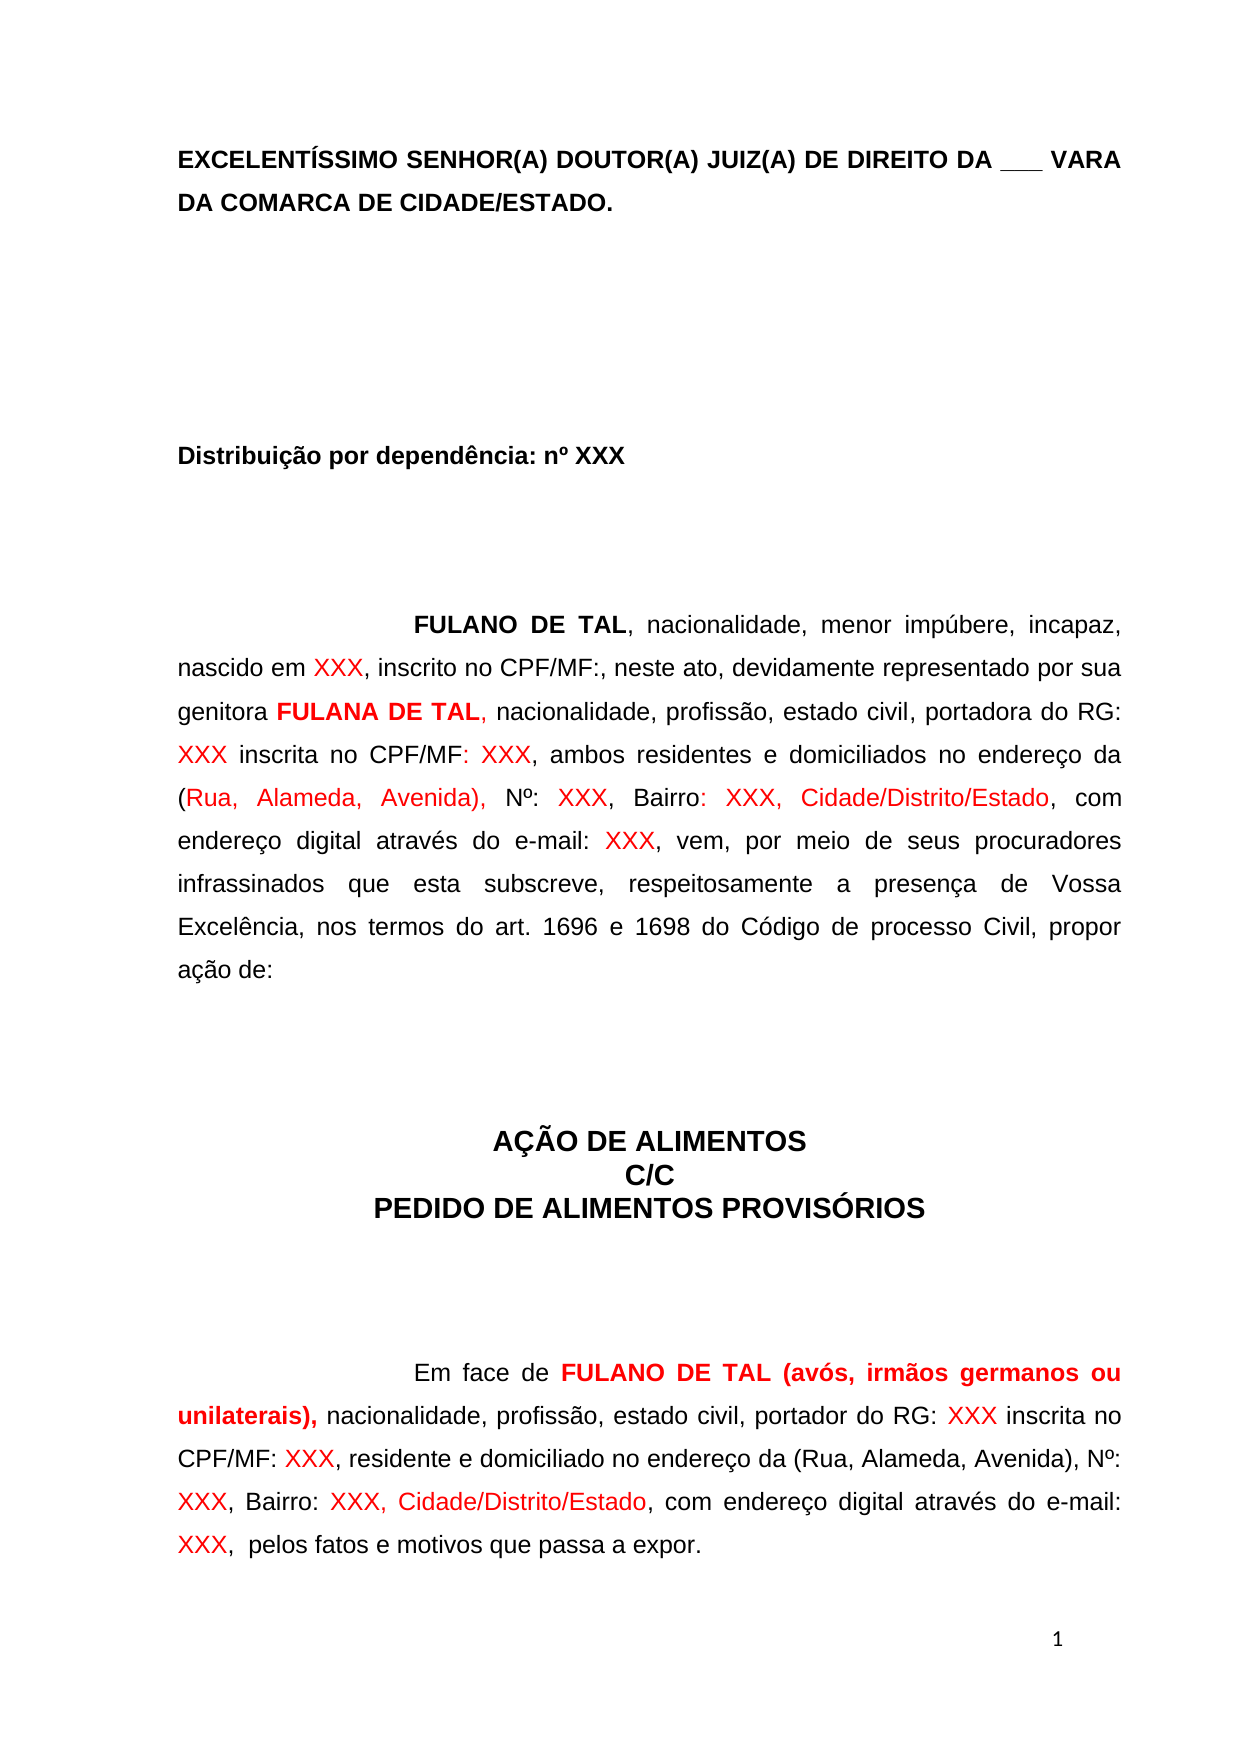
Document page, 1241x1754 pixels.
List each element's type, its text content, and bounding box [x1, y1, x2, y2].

subtitle AÇÃO DE ALIMENTOS [177, 1124, 1122, 1158]
text FULANO DE TAL, nacionalidade, menor impúbere, incapaz, nascido em XXX, inscrito no CPF/MF:, neste ato, devidamente representado por sua genitora FULANA DE TAL, nacionalidade, profissão, estado civil, portadora do RG: XXX inscrita no CPF/MF: XXX, ambos residentes e domiciliados no endereço da (Rua, Alameda, Avenida), Nº: XXX, Bairro: XXX, Cidade/Distrito/Estado, com endereço digital através do e-mail: XXX, vem, por meio de seus procuradores infrassinados que esta subscreve, respeitosamente a presença de Vossa Excelência, nos termos do art. 1696 e 1698 do Código de processo Civil, propor ação de: [177, 610, 1122, 984]
text Distribuição por dependência: nº XXX [177, 441, 1122, 470]
text C/C [177, 1158, 1122, 1191]
text EXCELENTÍSSIMO SENHOR(A) DOUTOR(A) JUIZ(A) DE DIREITO DA ___ VARA DA COMARCA DE CIDADE/ESTADO. [177, 145, 1122, 217]
text PEDIDO DE ALIMENTOS PROVISÓRIOS [177, 1191, 1122, 1225]
text Em face de FULANO DE TAL (avós, irmãos germanos ou unilaterais), nacionalidade, profissão, estado civil, portador do RG: XXX inscrita no CPF/MF: XXX, residente e domiciliado no endereço da (Rua, Alameda, Avenida), Nº: XXX, Bairro: XXX, Cidade/Distrito/Estado, com endereço digital através do e-mail: XXX, pelos fatos e motivos que passa a expor. [177, 1358, 1122, 1559]
